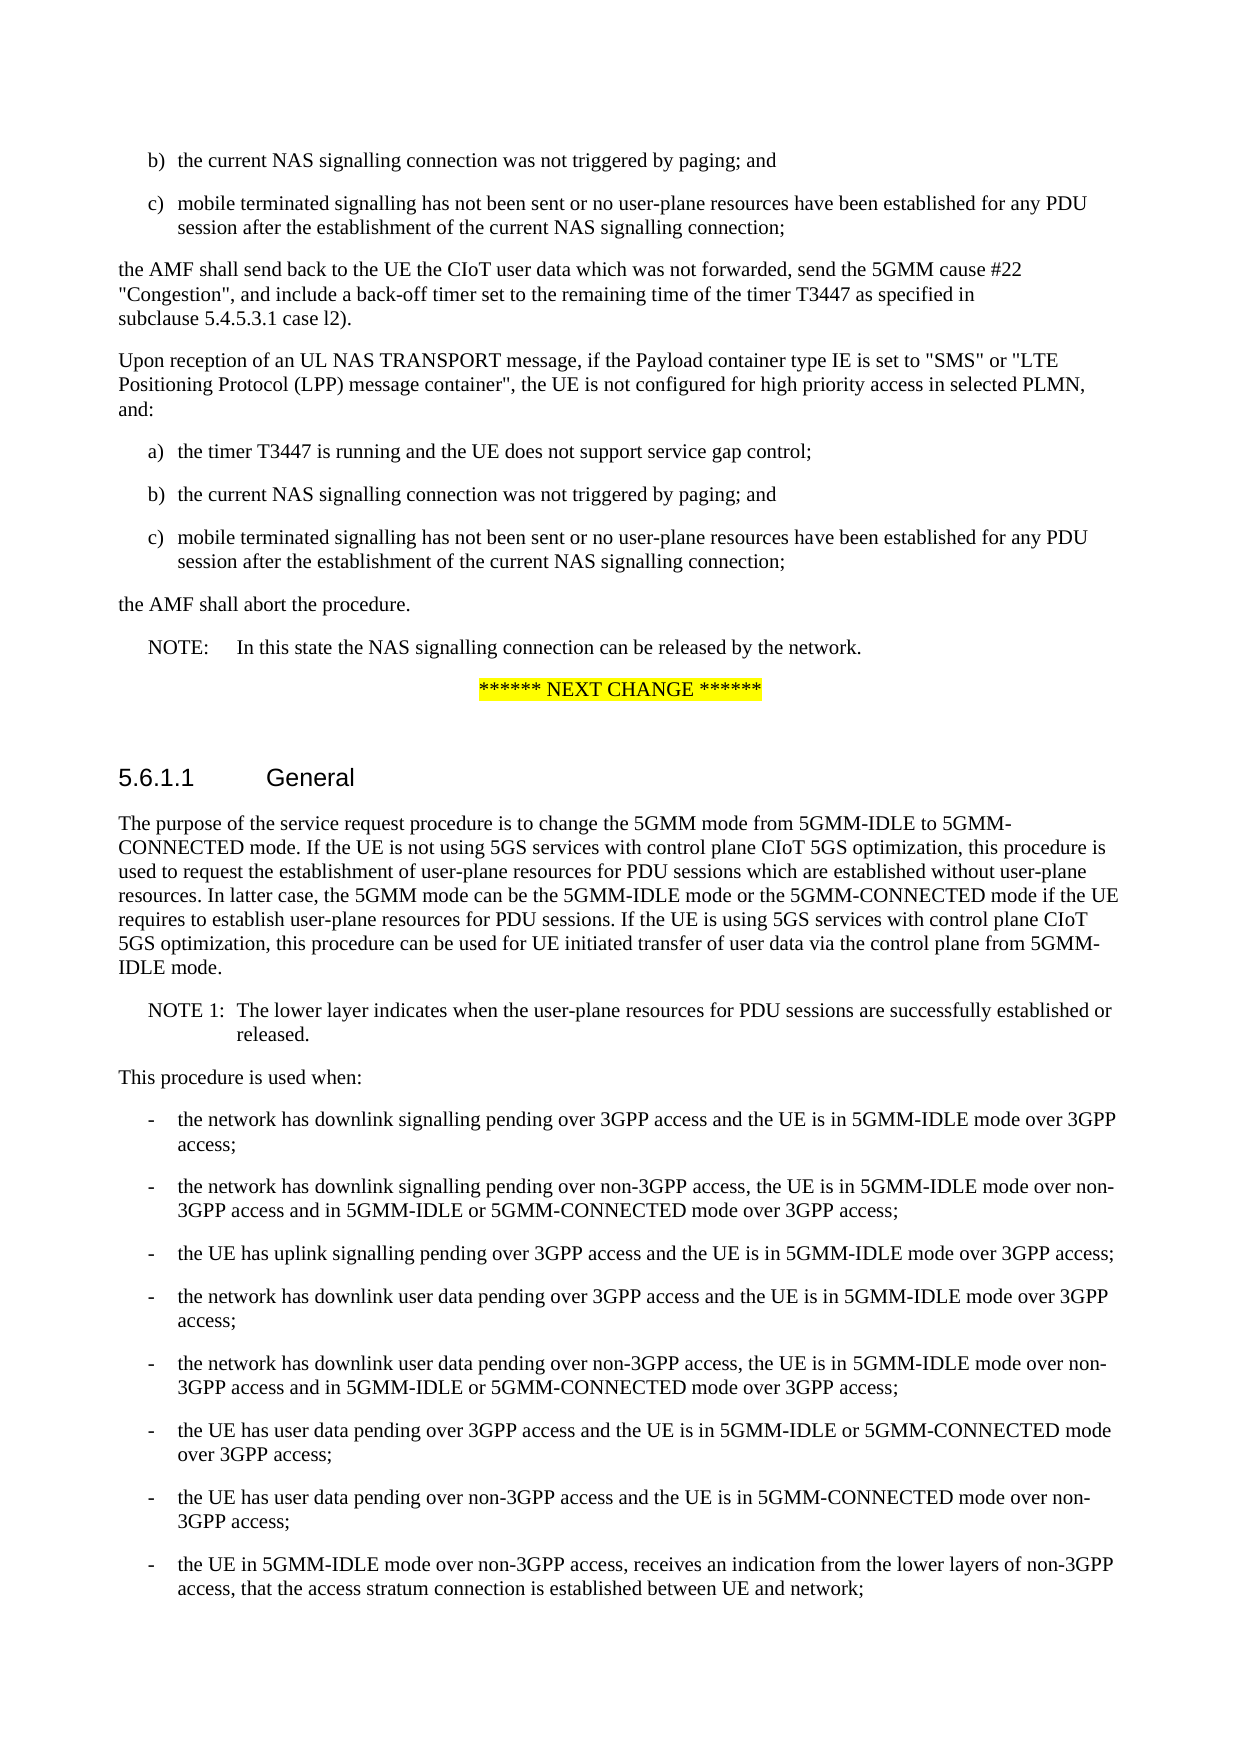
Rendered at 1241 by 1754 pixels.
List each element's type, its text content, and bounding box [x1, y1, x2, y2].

text c) mobile terminated signalling has not been sent or no user-plane resources have been established for any PDU session after the establishment of the current NAS signalling connection; [148, 191, 1122, 239]
text The purpose of the service request procedure is to change the 5GMM mode from 5GMM-IDLE to 5GMM-CONNECTED mode. If the UE is not using 5GS services with control plane CIoT 5GS optimization, this procedure is used to request the establishment of user-plane resources for PDU sessions which are established without user-plane resources. In latter case, the 5GMM mode can be the 5GMM-IDLE mode or the 5GMM-CONNECTED mode if the UE requires to establish user-plane resources for PDU sessions. If the UE is using 5GS services with control plane CIoT 5GS optimization, this procedure can be used for UE initiated transfer of user data via the control plane from 5GMM-IDLE mode. [118, 811, 1122, 979]
text Upon reception of an UL NAS TRANSPORT message, if the Payload container type IE is set to "SMS" or "LTE Positioning Protocol (LPP) message container", the UE is not configured for high priority access in selected PLMN, and: [118, 348, 1122, 421]
text - the network has downlink signalling pending over non-3GPP access, the UE is in 5GMM-IDLE mode over non-3GPP access and in 5GMM-IDLE or 5GMM-CONNECTED mode over 3GPP access; [148, 1174, 1122, 1222]
text the AMF shall send back to the UE the CIoT user data which was not forwarded, send the 5GMM cause #22 "Congestion", and include a back-off timer set to the remaining time of the timer T3447 as specified in subclause 5.4.5.3.1 case l2). [118, 257, 1122, 329]
text b) the current NAS signalling connection was not triggered by paging; and [148, 482, 1122, 506]
text the AMF shall abort the procedure. [118, 592, 1122, 616]
text - the UE has user data pending over non-3GPP access and the UE is in 5GMM-CONNECTED mode over non-3GPP access; [148, 1484, 1122, 1533]
text - the network has downlink signalling pending over 3GPP access and the UE is in 5GMM-IDLE mode over 3GPP access; [148, 1107, 1122, 1156]
text b) the current NAS signalling connection was not triggered by paging; and [148, 148, 1122, 172]
text - the network has downlink user data pending over non-3GPP access, the UE is in 5GMM-IDLE mode over non-3GPP access and in 5GMM-IDLE or 5GMM-CONNECTED mode over 3GPP access; [148, 1351, 1122, 1399]
text c) mobile terminated signalling has not been sent or no user-plane resources have been established for any PDU session after the establishment of the current NAS signalling connection; [148, 525, 1122, 573]
text NOTE: In this state the NAS signalling connection can be released by the network. [148, 634, 1122, 659]
text a) the timer T3447 is running and the UE does not support service gap control; [148, 439, 1122, 463]
text - the UE in 5GMM-IDLE mode over non-3GPP access, receives an indication from the lower layers of non-3GPP access, that the access stratum connection is established between UE and network; [148, 1551, 1122, 1599]
text - the UE has uplink signalling pending over 3GPP access and the UE is in 5GMM-IDLE mode over 3GPP access; [148, 1241, 1122, 1265]
text NOTE 1: The lower layer indicates when the user-plane resources for PDU sessions are successfully established or released. [148, 998, 1122, 1046]
text This procedure is used when: [118, 1064, 1122, 1089]
text - the network has downlink user data pending over 3GPP access and the UE is in 5GMM-IDLE mode over 3GPP access; [148, 1284, 1122, 1332]
text - the UE has user data pending over 3GPP access and the UE is in 5GMM-IDLE or 5GMM-CONNECTED mode over 3GPP access; [148, 1418, 1122, 1466]
subtitle 5.6.1.1 General [118, 763, 1122, 792]
text ****** NEXT CHANGE ****** [118, 677, 1122, 701]
